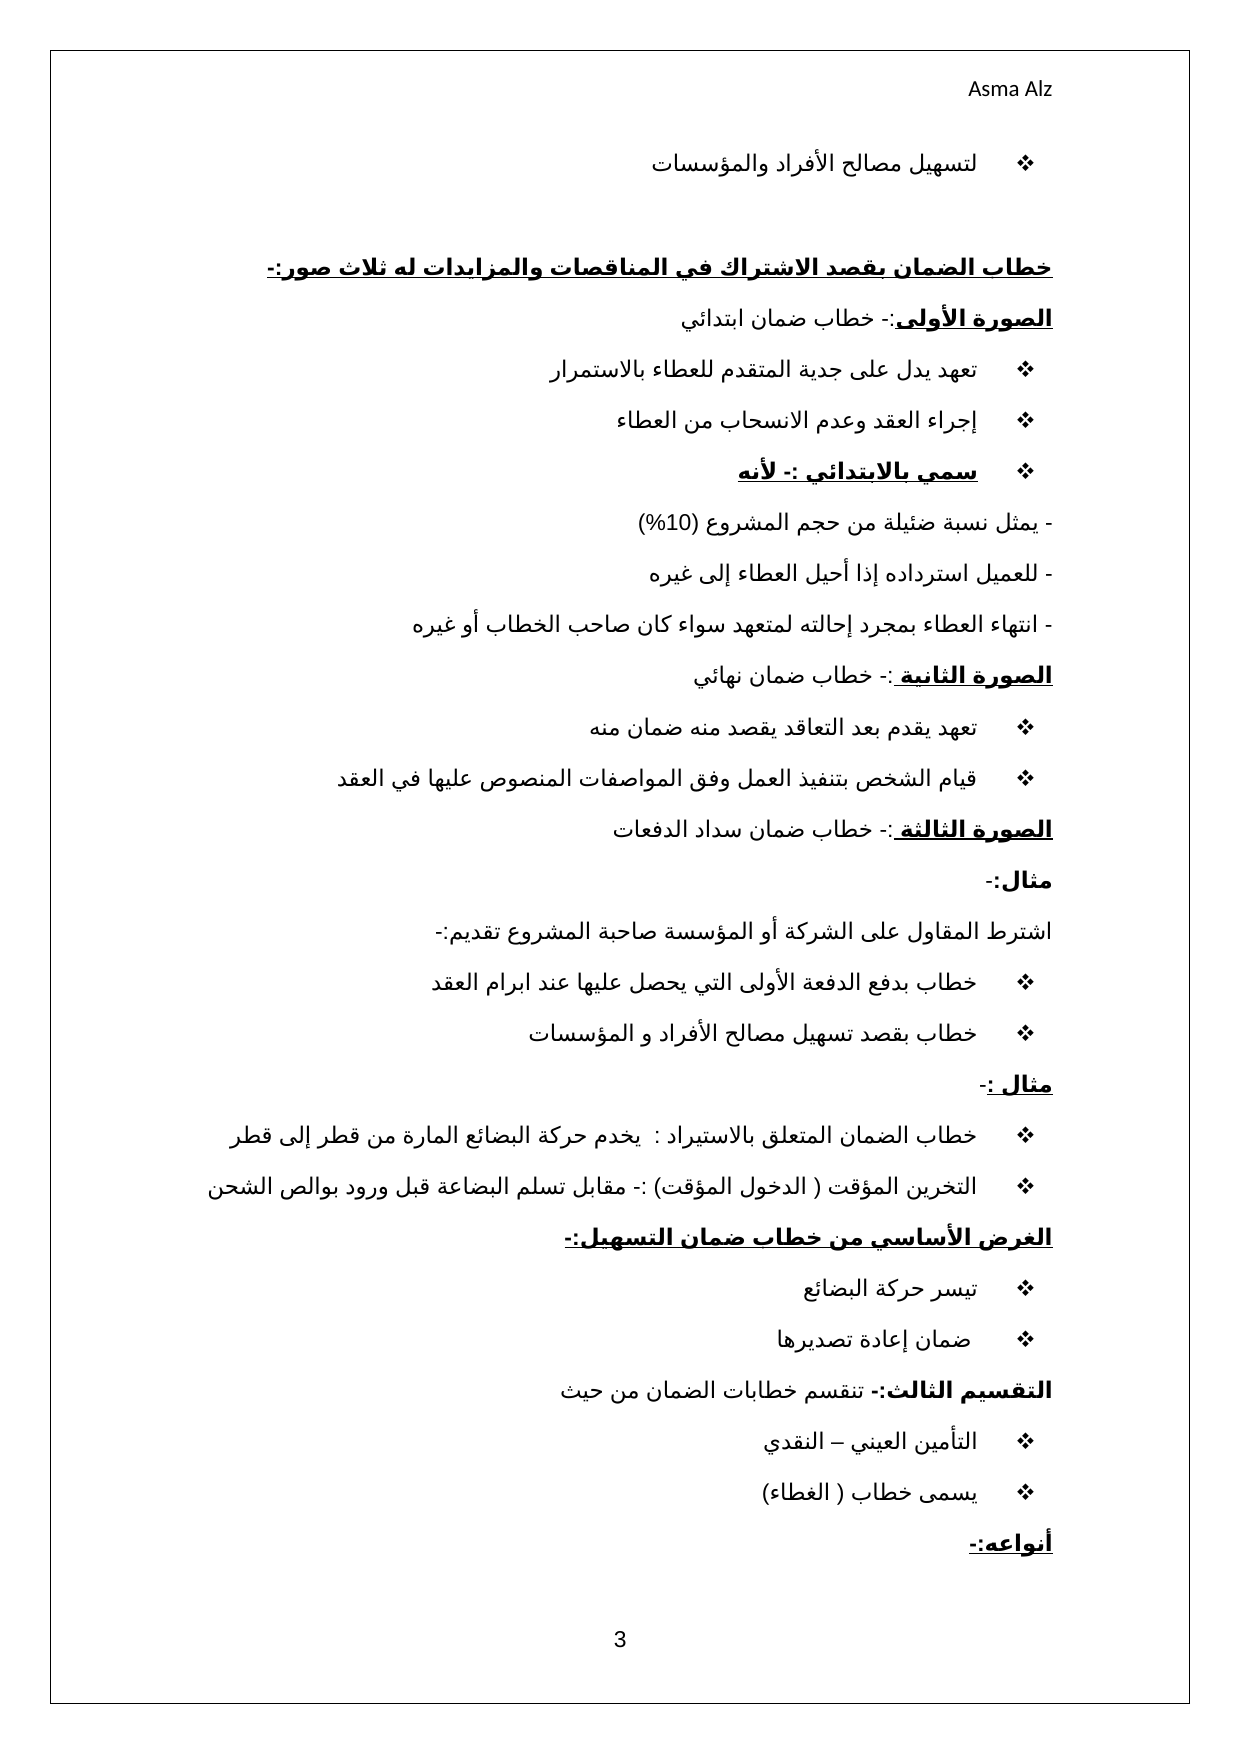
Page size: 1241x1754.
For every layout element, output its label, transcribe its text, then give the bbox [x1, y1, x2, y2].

list خطاب الضمان المتعلق بالاستيراد : يخدم حركة البضائع المارة من قطر إلى قطر [187, 1122, 1015, 1148]
text الغرض الأساسي من خطاب ضمان التسهيل:- [187, 1224, 1053, 1250]
list سمي بالابتدائي :- لأنه [187, 458, 1015, 484]
text خطاب الضمان بقصد الاشتراك في المناقصات والمزايدات له ثلاث صور:- [187, 254, 1053, 280]
text - للعميل استرداده إذا أحيل العطاء إلى غيره [187, 560, 1053, 587]
list يسمى خطاب ( الغطاء) [187, 1479, 1015, 1505]
list تعهد يدل على جدية المتقدم للعطاء بالاستمرار [187, 356, 1015, 382]
text اشترط المقاول على الشركة أو المؤسسة صاحبة المشروع تقديم:- [187, 918, 1053, 944]
text مثال:- [187, 867, 1053, 893]
text - يمثل نسبة ضئيلة من حجم المشروع (10%) [187, 509, 1053, 536]
list تعهد يقدم بعد التعاقد يقصد منه ضمان منه [187, 713, 1015, 740]
list تيسر حركة البضائع [187, 1275, 1015, 1301]
text أنواعه:- [187, 1530, 1053, 1556]
text الصورة الثالثة :- خطاب ضمان سداد الدفعات [187, 816, 1053, 842]
text - انتهاء العطاء بمجرد إحالته لمتعهد سواء كان صاحب الخطاب أو غيره [187, 611, 1053, 638]
list خطاب بقصد تسهيل مصالح الأفراد و المؤسسات [187, 1020, 1015, 1046]
list إجراء العقد وعدم الانسحاب من العطاء [187, 407, 1015, 433]
text التقسيم الثالث:- تنقسم خطابات الضمان من حيث [187, 1377, 1053, 1403]
text الصورة الثانية :- خطاب ضمان نهائي [187, 662, 1053, 689]
list قيام الشخص بتنفيذ العمل وفق المواصفات المنصوص عليها في العقد [187, 764, 1015, 791]
text مثال :- [187, 1071, 1053, 1097]
list لتسهيل مصالح الأفراد والمؤسسات [187, 150, 1015, 176]
list التأمين العيني – النقدي [187, 1428, 1015, 1454]
list التخرين المؤقت ( الدخول المؤقت) :- مقابل تسلم البضاعة قبل ورود بوالص الشحن [187, 1173, 1015, 1199]
text الصورة الأولى:- خطاب ضمان ابتدائي [187, 305, 1053, 331]
list خطاب بدفع الدفعة الأولى التي يحصل عليها عند ابرام العقد [187, 969, 1015, 995]
list ضمان إعادة تصديرها [187, 1326, 1015, 1352]
